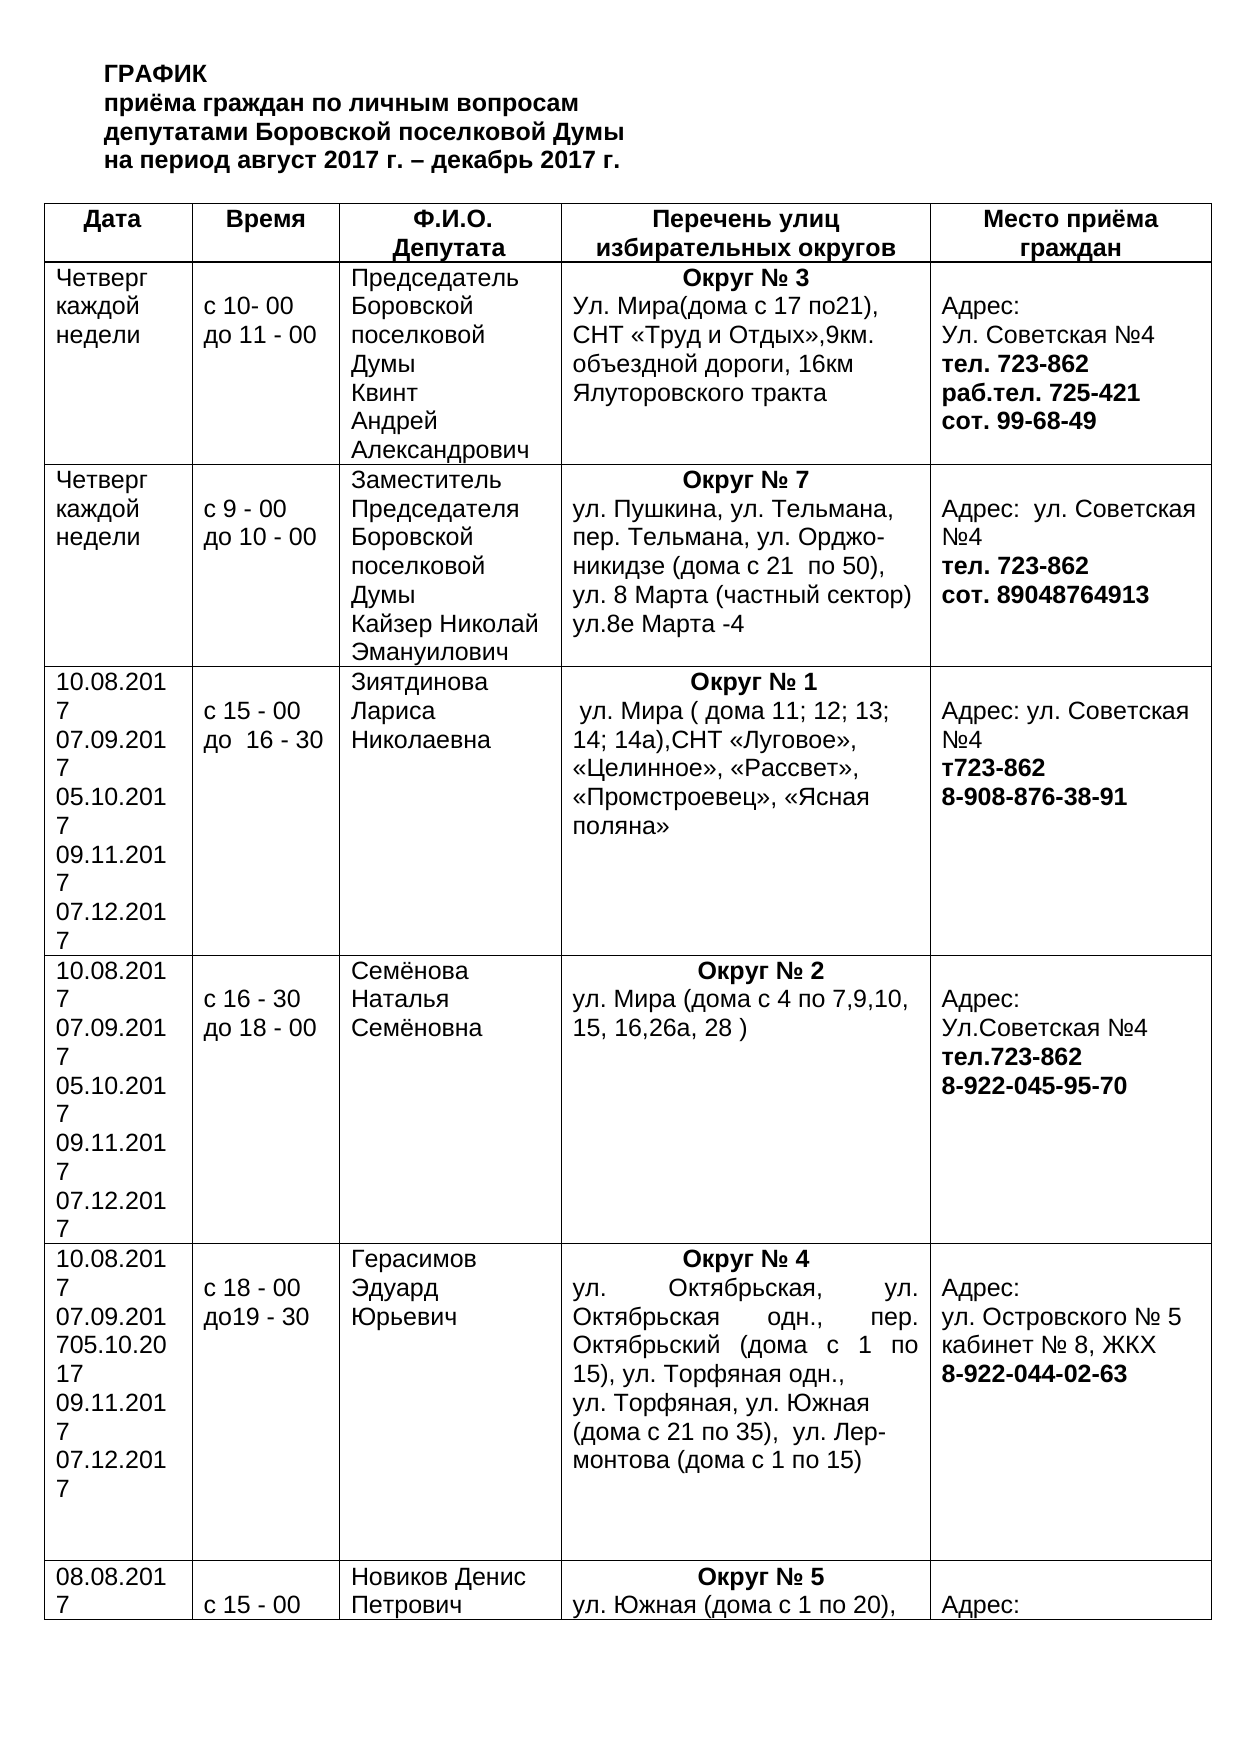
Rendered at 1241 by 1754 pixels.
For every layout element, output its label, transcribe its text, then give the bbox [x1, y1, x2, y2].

table_header Дата [45, 204, 192, 261]
table_cell Адрес: ул. Советская №4 т723-862 8-908-876-38-91 [931, 667, 1211, 954]
table_cell 10.08.2017 07.09.2017 05.10.2017 09.11.2017 07.12.2017 [45, 667, 192, 954]
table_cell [45, 1561, 192, 1619]
table_cell с 18 - 00 до19 - 30 [193, 1244, 339, 1560]
table_cell Заместитель Председателя Боровской поселковой Думы Кайзер Николай Эмануилович [340, 465, 561, 666]
table_cell Округ № 3 Ул. Мира(дома с 17 по21), СНТ «Труд и Отдых»,9км. объездной дороги, 16км Ялуторовского тракта [562, 263, 930, 464]
table_cell Председатель Боровской поселковой Думы Квинт Андрей Александрович [340, 263, 561, 464]
table_cell с 15 - 00 до 16 - 30 [193, 667, 339, 954]
table_cell Адрес: ул. Островского № 5 кабинет № 8, ЖКХ 8-922-044-02-63 [931, 1244, 1211, 1560]
table_header Перечень улиц избирательных округов [562, 204, 930, 261]
text на период август 2017 г. – декабрь 2017 г. [103, 145, 1152, 174]
table_cell Адрес: ул. Советская №4 тел. 723-862 сот. 89048764913 [931, 465, 1211, 666]
text приёма граждан по личным вопросам [103, 88, 1152, 117]
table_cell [931, 1561, 1211, 1619]
table_cell Округ № 7 ул. Пушкина, ул. Тельмана, пер. Тельмана, ул. Орджо-никидзе (дома с 21 по 50), ул. 8 Марта (частный сектор) ул.8е Марта -4 [562, 465, 930, 666]
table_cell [193, 1561, 339, 1619]
table_cell Округ № 1 ул. Мира ( дома 11; 12; 13; 14; 14а),СНТ «Луговое», «Целинное», «Рассвет», «Промстроевец», «Ясная поляна» [562, 667, 930, 954]
table_cell Округ № 2 ул. Мира (дома с 4 по 7,9,10, 15, 16,26а, 28 ) [562, 956, 930, 1243]
table_cell с 10- 00 до 11 - 00 [193, 263, 339, 464]
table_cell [562, 1561, 930, 1619]
table_cell с 9 - 00 до 10 - 00 [193, 465, 339, 666]
table_cell Семёнова Наталья Семёновна [340, 956, 561, 1243]
text ГРАФИК [103, 59, 1152, 88]
table_cell 10.08.2017 07.09.201705.10.2017 09.11.2017 07.12.2017 [45, 1244, 192, 1560]
table_header Место приёма граждан [931, 204, 1211, 261]
table_header Ф.И.О. Депутата [340, 204, 561, 261]
table_cell Округ № 4 ул. Октябрьская, ул. Октябрьская одн., пер. Октябрьский (дома с 1 по 15), ул. Торфяная одн., ул. Торфяная, ул. Южная (дома с 21 по 35), ул. Лер-монтова (дома с 1 по 15) [562, 1244, 930, 1560]
table_header Время [193, 204, 339, 261]
table_cell Четверг каждой недели [45, 263, 192, 464]
table_cell Адрес: Ул. Советская №4 тел. 723-862 раб.тел. 725-421 сот. 99-68-49 [931, 263, 1211, 464]
table_cell Четверг каждой недели [45, 465, 192, 666]
table_cell 10.08.2017 07.09.2017 05.10.2017 09.11.2017 07.12.2017 [45, 956, 192, 1243]
table_cell Зиятдинова Лариса Николаевна [340, 667, 561, 954]
text депутатами Боровской поселковой Думы [103, 117, 1152, 145]
table_cell Герасимов Эдуард Юрьевич [340, 1244, 561, 1560]
table_cell Адрес: Ул.Советская №4 тел.723-862 8-922-045-95-70 [931, 956, 1211, 1243]
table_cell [340, 1561, 561, 1619]
table_cell с 16 - 30 до 18 - 00 [193, 956, 339, 1243]
